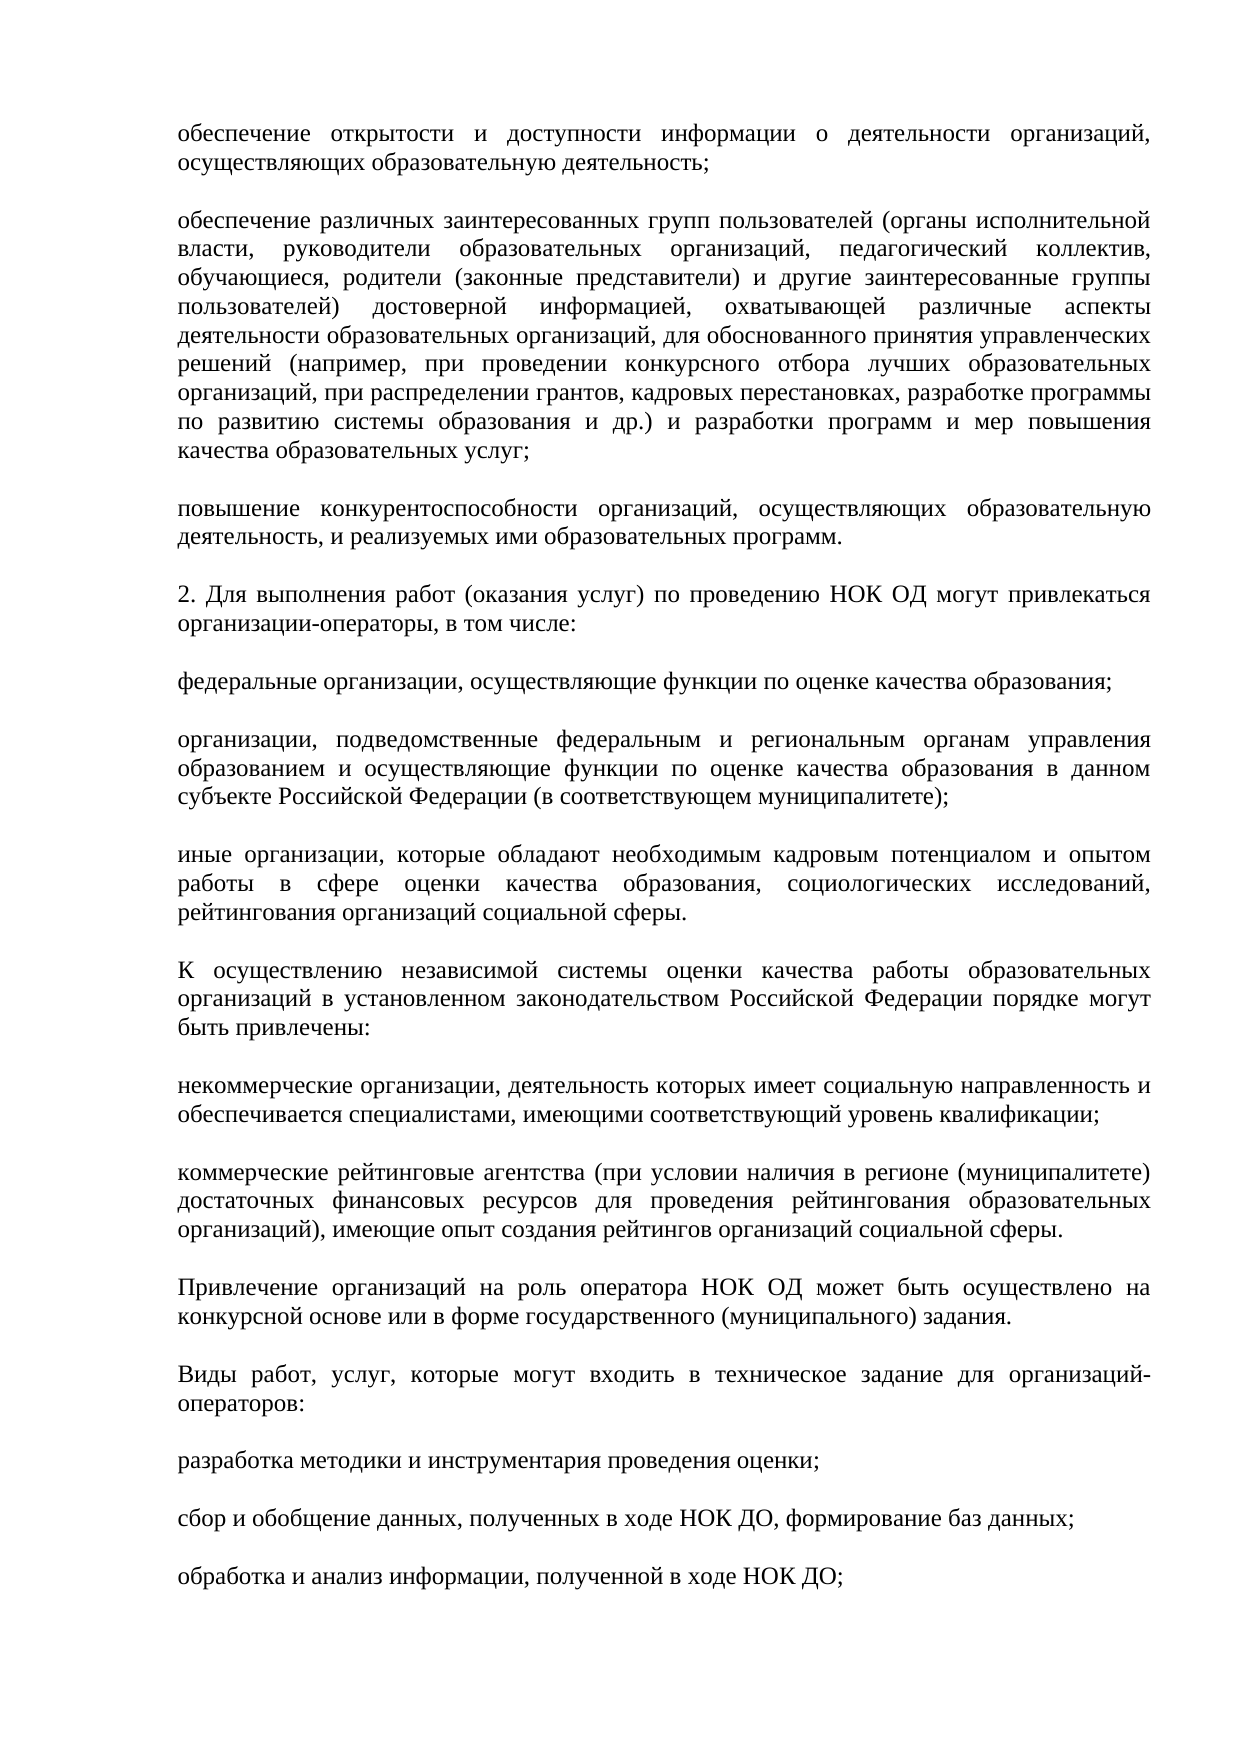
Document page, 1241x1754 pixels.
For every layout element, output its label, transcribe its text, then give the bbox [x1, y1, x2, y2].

text К осуществлению независимой системы оценки качества работы образовательных организаций в установленном законодательством Российской Федерации порядке могут быть привлечены: [177, 955, 1152, 1041]
text обработка и анализ информации, полученной в ходе НОК ДО; [177, 1561, 1152, 1590]
text иные организации, которые обладают необходимым кадровым потенциалом и опытом работы в сфере оценки качества образования, социологических исследований, рейтингования организаций социальной сферы. [177, 839, 1152, 926]
text Виды работ, услуг, которые могут входить в техническое задание для организаций-операторов: [177, 1359, 1152, 1416]
text коммерческие рейтинговые агентства (при условии наличия в регионе (муниципалитете) достаточных финансовых ресурсов для проведения рейтингования образовательных организаций), имеющие опыт создания рейтингов организаций социальной сферы. [177, 1157, 1152, 1243]
text разработка методики и инструментария проведения оценки; [177, 1446, 1152, 1474]
text 2. Для выполнения работ (оказания услуг) по проведению НОК ОД могут привлекаться организации-операторы, в том числе: [177, 579, 1152, 637]
text организации, подведомственные федеральным и региональным органам управления образованием и осуществляющие функции по оценке качества образования в данном субъекте Российской Федерации (в соответствующем муниципалитете); [177, 724, 1152, 810]
text некоммерческие организации, деятельность которых имеет социальную направленность и обеспечивается специалистами, имеющими соответствующий уровень квалификации; [177, 1070, 1152, 1128]
text Привлечение организаций на роль оператора НОК ОД может быть осуществлено на конкурсной основе или в форме государственного (муниципального) задания. [177, 1272, 1152, 1330]
text обеспечение различных заинтересованных групп пользователей (органы исполнительной власти, руководители образовательных организаций, педагогический коллектив, обучающиеся, родители (законные представители) и другие заинтересованные группы пользователей) достоверной информацией, охватывающей различные аспекты деятельности образовательных организаций, для обоснованного принятия управленческих решений (например, при проведении конкурсного отбора лучших образовательных организаций, при распределении грантов, кадровых перестановках, разработке программы по развитию системы образования и др.) и разработки программ и мер повышения качества образовательных услуг; [177, 205, 1152, 463]
text федеральные организации, осуществляющие функции по оценке качества образования; [177, 666, 1152, 695]
text повышение конкурентоспособности организаций, осуществляющих образовательную деятельность, и реализуемых ими образовательных программ. [177, 493, 1152, 550]
text сбор и обобщение данных, полученных в ходе НОК ДО, формирование баз данных; [177, 1503, 1152, 1532]
text обеспечение открытости и доступности информации о деятельности организаций, осуществляющих образовательную деятельность; [177, 118, 1152, 176]
